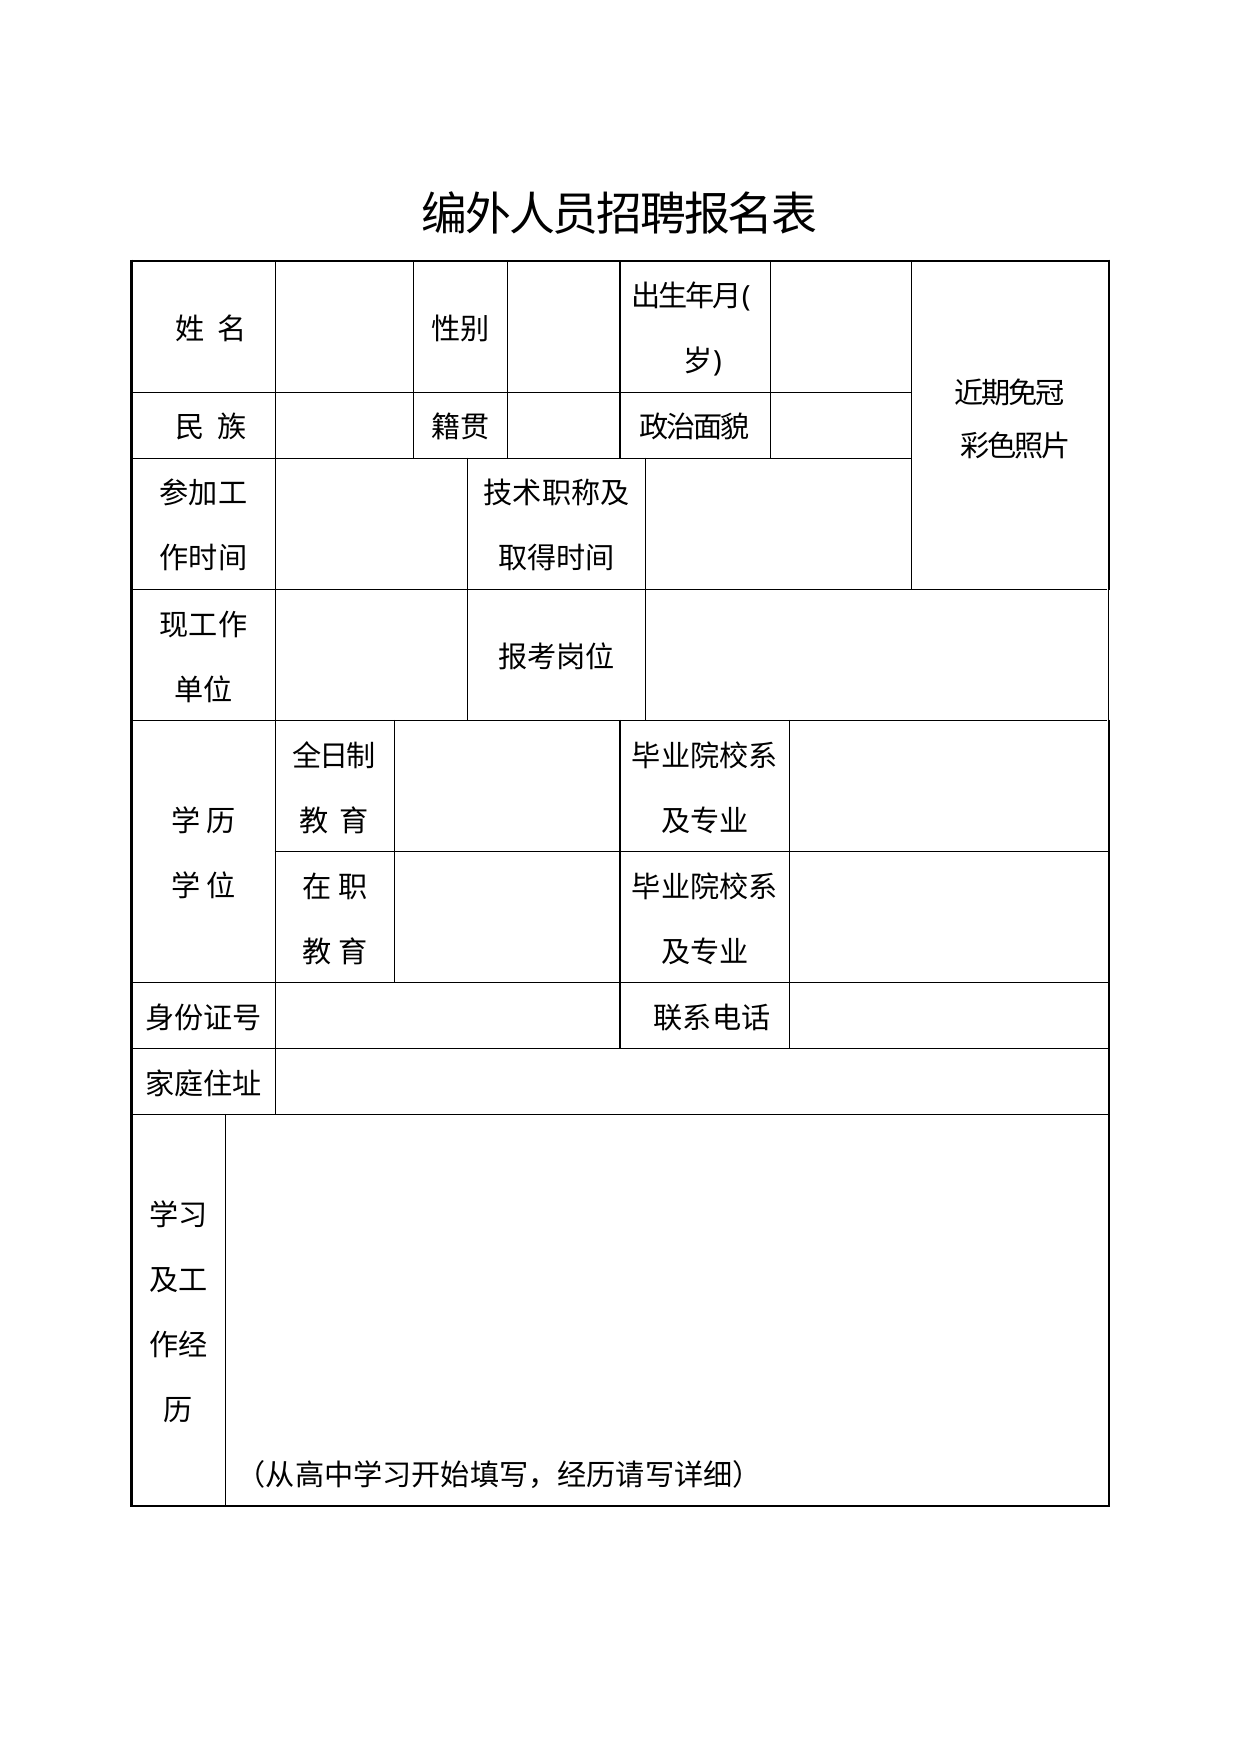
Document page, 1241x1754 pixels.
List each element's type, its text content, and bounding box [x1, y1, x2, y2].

table_cell [646, 459, 911, 589]
table_cell [276, 590, 467, 720]
table_cell [395, 852, 619, 982]
table_cell 民 族 [133, 393, 275, 458]
table_cell 身份证号 [133, 983, 275, 1048]
table_cell [276, 1049, 1108, 1114]
table_cell 毕业院校系及专业 [621, 721, 789, 851]
table_cell 学 历 学 位 [133, 721, 275, 982]
table_cell （从高中学习开始填写，经历请写详细） [226, 1115, 1108, 1505]
table_cell 联系电话 [621, 983, 789, 1048]
table_cell 籍贯 [414, 393, 507, 458]
table_header [771, 262, 911, 392]
table_cell 家庭住址 [133, 1049, 275, 1114]
table_header 姓 名 [133, 262, 275, 392]
table_cell 报考岗位 [468, 590, 645, 720]
table_cell [276, 459, 467, 589]
table_header 性别 [414, 262, 507, 392]
table_cell 政治面貌 [621, 393, 770, 458]
table_cell [276, 393, 413, 458]
table_cell 现工作 单位 [133, 590, 275, 720]
table_header [276, 262, 413, 392]
table_cell 全日制 教 育 [276, 721, 394, 851]
table_cell 毕业院校系及专业 [621, 852, 789, 982]
table_cell 学习及工作经历 [133, 1115, 225, 1505]
table_cell [790, 983, 1108, 1048]
table_cell [771, 393, 911, 458]
table_cell 在 职 教 育 [276, 852, 394, 982]
table_header 近期免冠 彩色照片 [912, 262, 1108, 589]
table_cell [276, 983, 619, 1048]
table_header 出生年月( 岁) [621, 262, 770, 392]
table_cell [646, 589, 1108, 720]
table_cell 技术职称及取得时间 [468, 459, 645, 589]
table_cell [395, 721, 619, 851]
table_cell [790, 720, 1108, 851]
table_cell 参加工 作时间 [133, 459, 275, 589]
text 编外人员招聘报名表 [187, 162, 1053, 259]
table_cell [790, 852, 1108, 982]
table_header [508, 262, 619, 392]
table_cell [508, 393, 619, 458]
